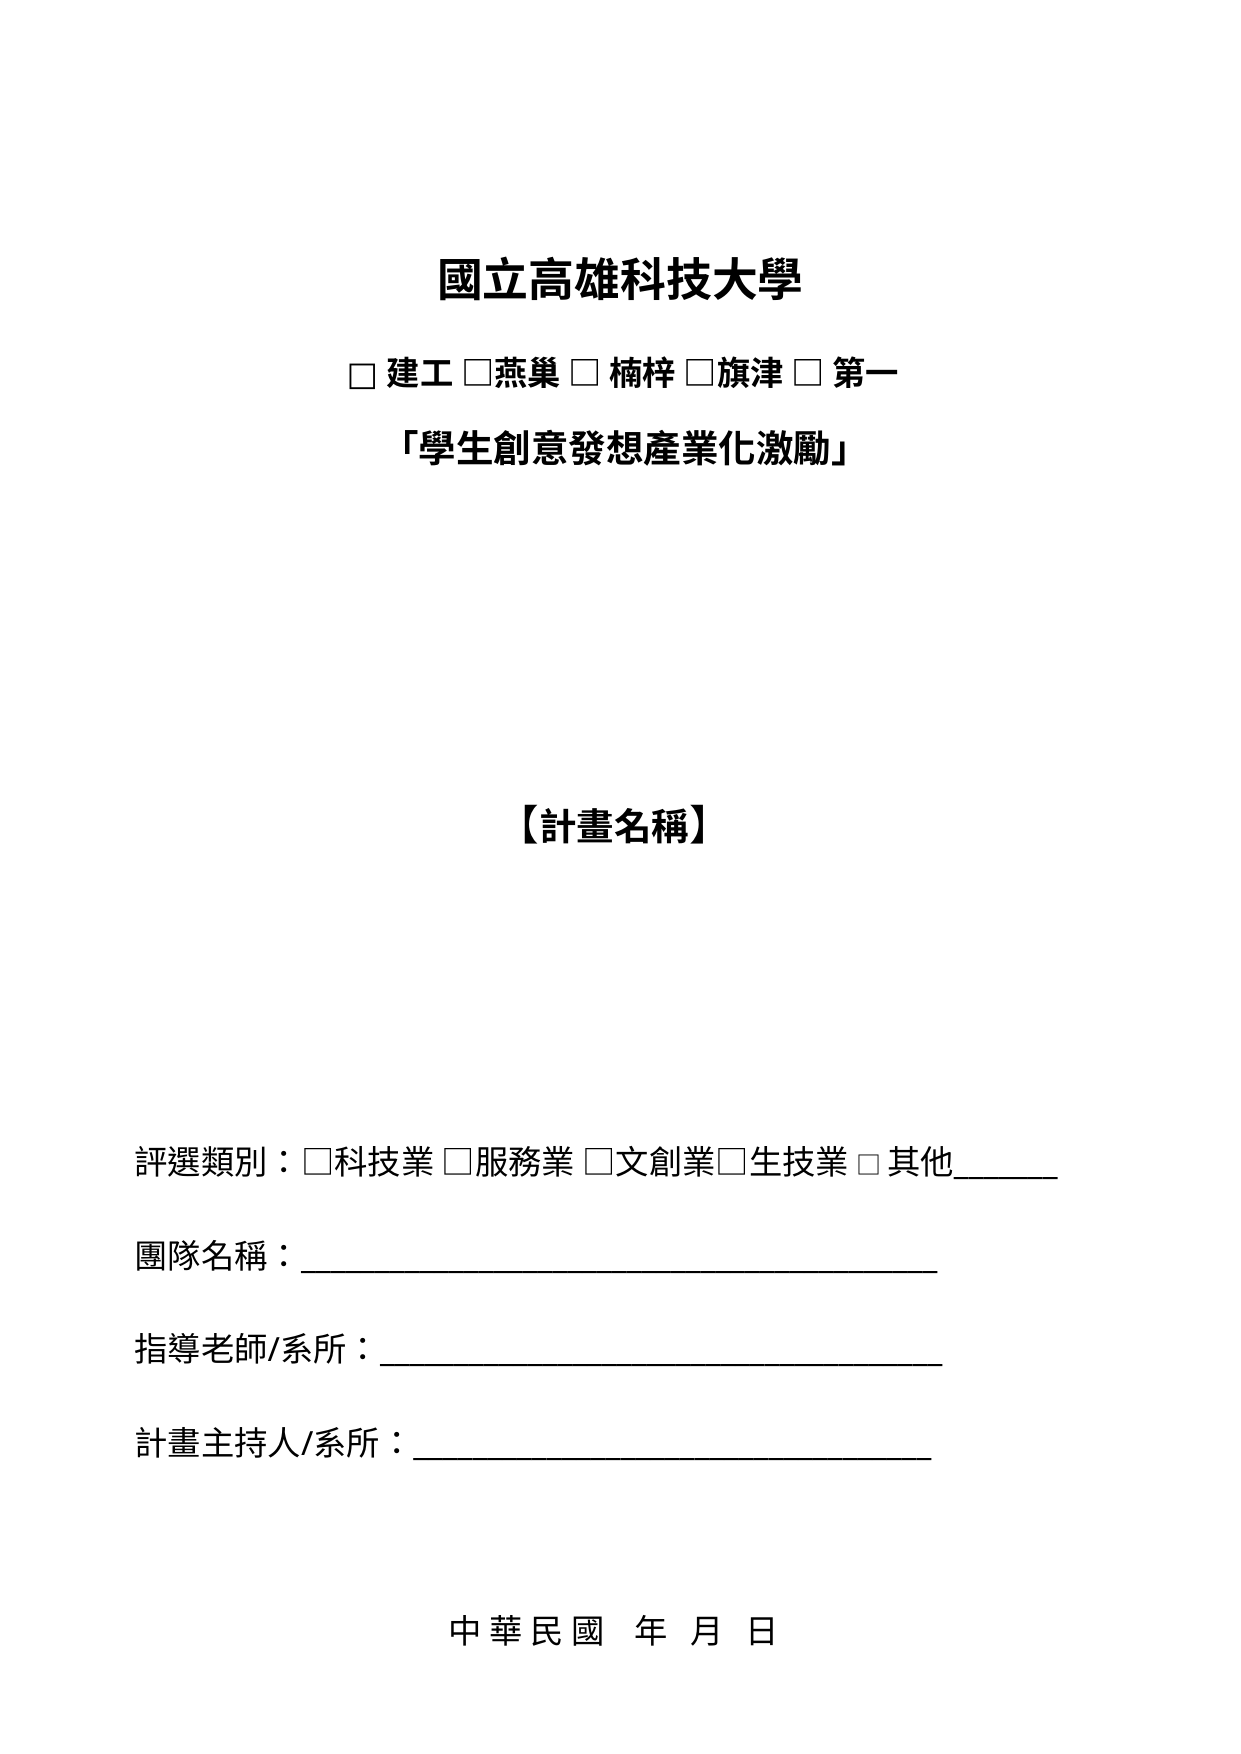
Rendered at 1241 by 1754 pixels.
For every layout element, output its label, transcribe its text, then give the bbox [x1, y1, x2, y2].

text 團隊名稱：___________________________________________ [134, 1216, 1169, 1291]
text 計畫主持人/系所：___________________________________ [134, 1404, 1169, 1479]
text 中 華 民 國 年 月 日 [59, 1591, 1169, 1666]
text 【計畫名稱】 [59, 785, 1169, 860]
text 評選類別：□科技業 □服務業 □文創業□生技業 □ 其他_______ [134, 1122, 1169, 1197]
text 「學生創意發想產業化激勵」 [59, 408, 1181, 483]
text □ 建工 □燕巢 □ 楠梓 □旗津 □ 第一 [64, 333, 1181, 408]
text 指導老師/系所：______________________________________ [134, 1310, 1169, 1385]
text 國立高雄科技大學 [59, 239, 1181, 314]
